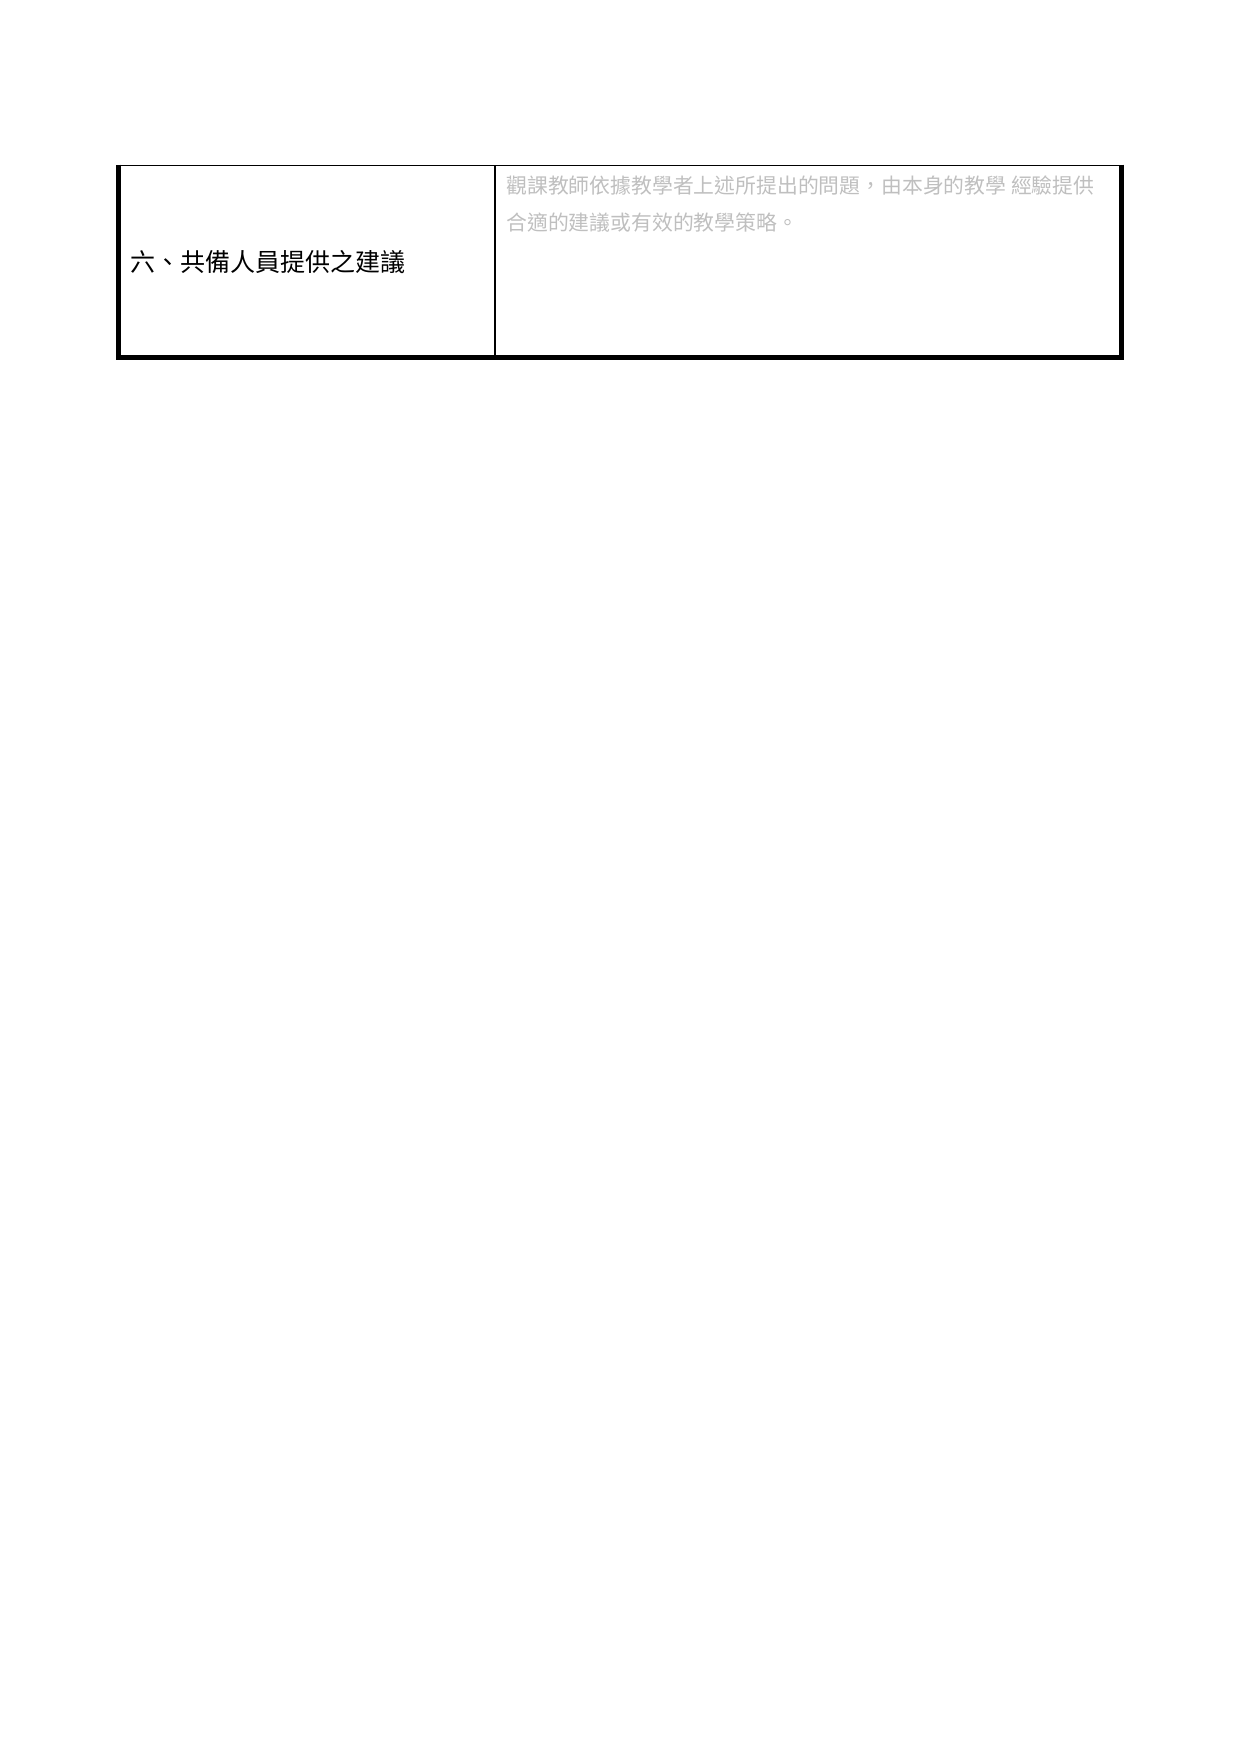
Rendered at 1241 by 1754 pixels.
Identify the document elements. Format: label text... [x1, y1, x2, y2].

table_cell 六、共備人員提供之建議 [121, 166, 494, 355]
table_cell 觀課教師依據教學者上述所提出的問題，由本身的教學 經驗提供合適的建議或有效的教學策略。 [496, 166, 1119, 355]
